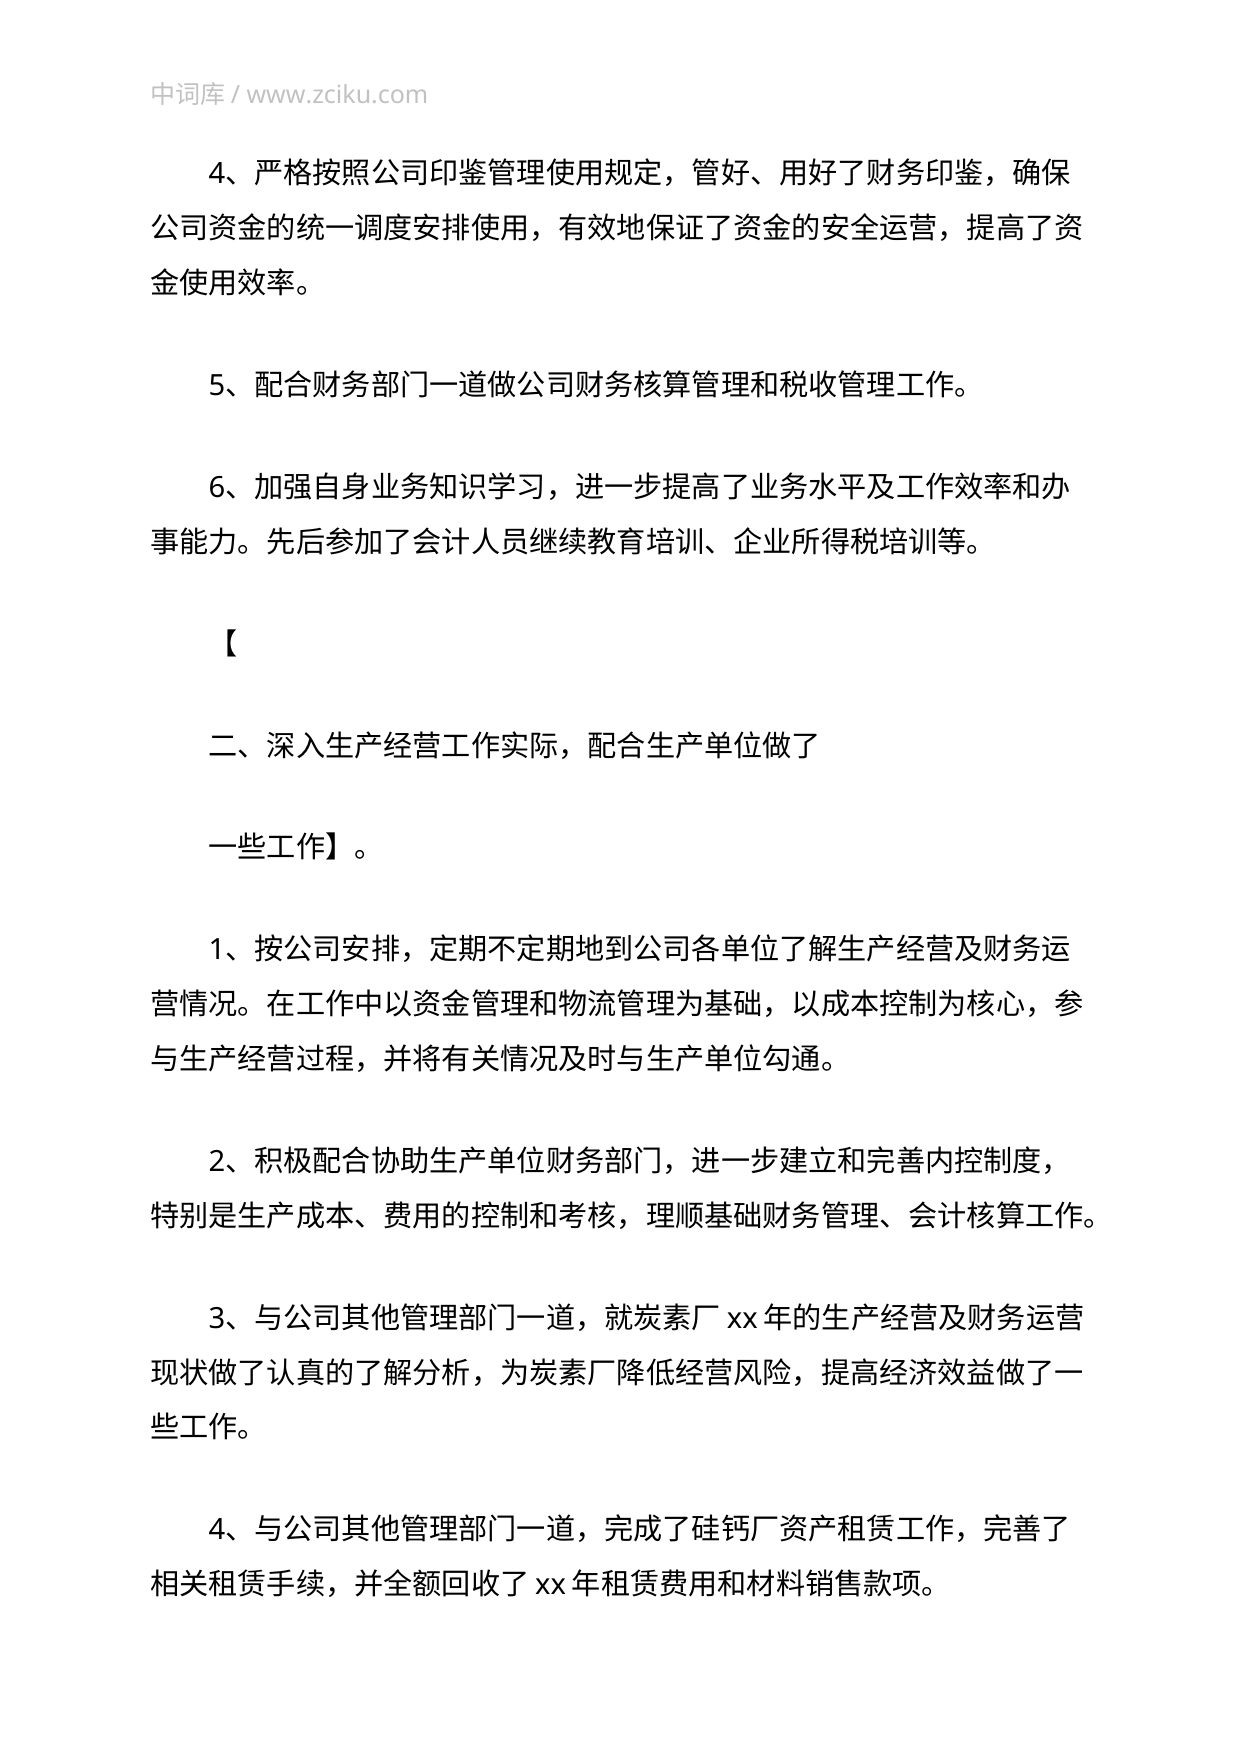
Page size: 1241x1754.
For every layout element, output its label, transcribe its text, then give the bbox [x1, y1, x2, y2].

text 4、与公司其他管理部门一道，完成了硅钙厂资产租赁工作，完善了相关租赁手续，并全额回收了xx年租赁费用和材料销售款项。 [150, 1506, 1090, 1603]
text 2、积极配合协助生产单位财务部门，进一步建立和完善内控制度，特别是生产成本、费用的控制和考核，理顺基础财务管理、会计核算工作。 [150, 1137, 1090, 1235]
text 【 [150, 620, 1090, 663]
text 3、与公司其他管理部门一道，就炭素厂xx年的生产经营及财务运营现状做了认真的了解分析，为炭素厂降低经营风险，提高经济效益做了一些工作。 [150, 1294, 1090, 1446]
text 5、配合财务部门一道做公司财务核算管理和税收管理工作。 [150, 362, 1090, 404]
text 4、严格按照公司印鉴管理使用规定，管好、用好了财务印鉴，确保公司资金的统一调度安排使用，有效地保证了资金的安全运营，提高了资金使用效率。 [150, 150, 1090, 302]
text 一些工作】。 [150, 824, 1090, 866]
text 二、深入生产经营工作实际，配合生产单位做了 [150, 722, 1090, 764]
text 6、加强自身业务知识学习，进一步提高了业务水平及工作效率和办事能力。先后参加了会计人员继续教育培训、企业所得税培训等。 [150, 464, 1090, 561]
text 1、按公司安排，定期不定期地到公司各单位了解生产经营及财务运营情况。在工作中以资金管理和物流管理为基础，以成本控制为核心，参与生产经营过程，并将有关情况及时与生产单位勾通。 [150, 926, 1090, 1078]
